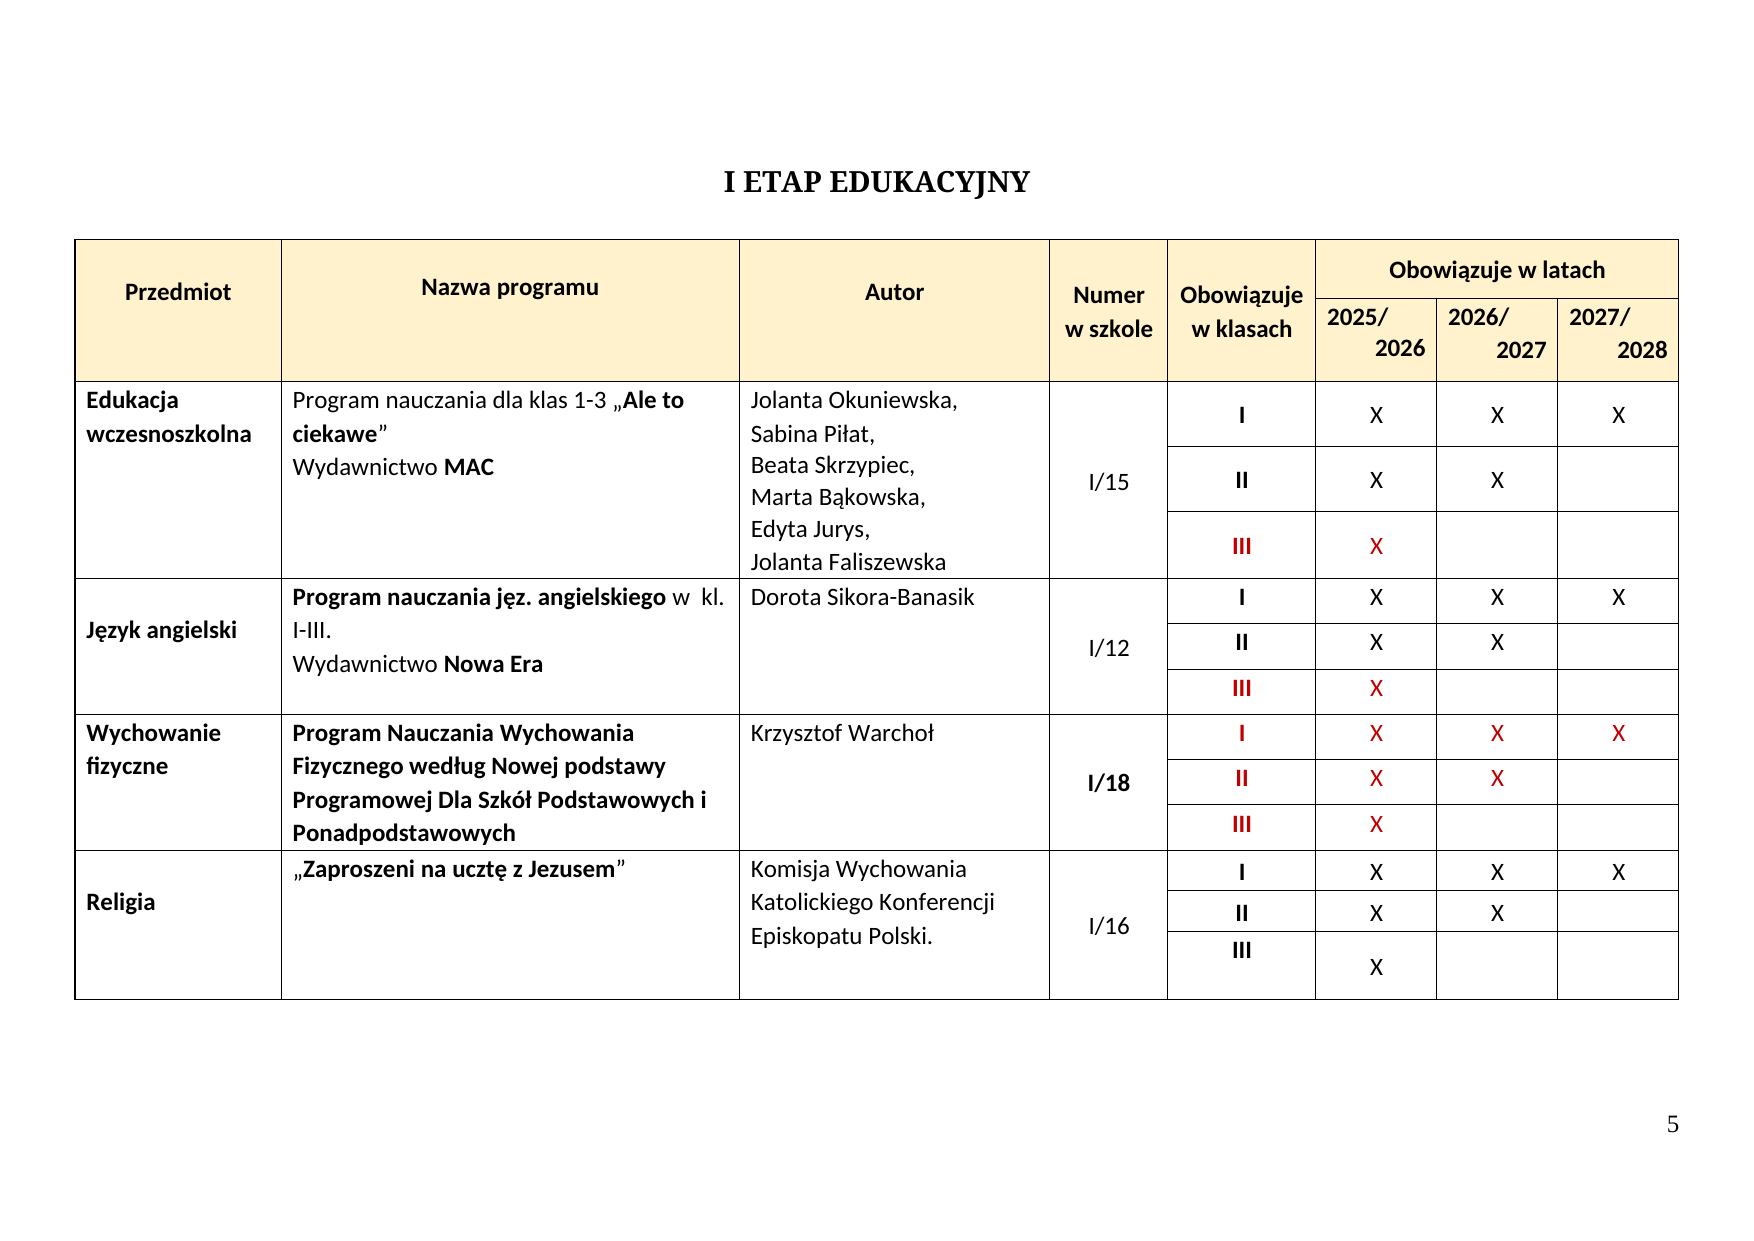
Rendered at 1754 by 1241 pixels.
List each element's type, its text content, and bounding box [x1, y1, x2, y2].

table_cell I/16 [1050, 851, 1167, 998]
table_cell X [1437, 579, 1557, 623]
table_cell X [1316, 932, 1436, 998]
table_cell II [1168, 447, 1315, 511]
table_cell III [1168, 670, 1315, 714]
table_cell X [1316, 382, 1436, 446]
table_cell X [1316, 624, 1436, 668]
table_cell I [1168, 715, 1315, 759]
table_cell X [1316, 891, 1436, 931]
table_cell X [1437, 851, 1557, 890]
table_cell X [1437, 891, 1557, 931]
table_cell Edukacja wczesnoszkolna [76, 382, 281, 578]
table_cell Jolanta Okuniewska, Sabina Piłat, Beata Skrzypiec, Marta Bąkowska, Edyta Jurys, Jolanta Faliszewska [740, 382, 1049, 578]
table_cell [1558, 932, 1678, 998]
table_cell X [1316, 760, 1436, 804]
table_cell Krzysztof Warchoł [740, 715, 1049, 850]
table_cell X [1437, 447, 1557, 511]
table_cell [1558, 624, 1678, 668]
table_cell X [1316, 447, 1436, 511]
table_cell I/15 [1050, 382, 1167, 578]
table_cell Wychowanie fizyczne [76, 715, 281, 850]
table_cell [1437, 932, 1557, 998]
table_cell [1437, 512, 1557, 578]
table_cell X [1316, 805, 1436, 850]
table_header Przedmiot [76, 240, 281, 381]
table_cell I [1168, 579, 1315, 623]
table_cell Język angielski [76, 579, 281, 714]
table_cell [1558, 670, 1678, 714]
table_cell [1558, 760, 1678, 804]
table_cell [1558, 805, 1678, 850]
subtitle I ETAP EDUKACYJNY [75, 166, 1679, 199]
table_cell 2027/ 2028 [1558, 299, 1678, 381]
table_cell I [1168, 851, 1315, 890]
table_cell „Zaproszeni na ucztę z Jezusem” [282, 851, 739, 998]
table_header Autor [740, 240, 1049, 381]
table_cell X [1437, 382, 1557, 446]
table_cell II [1168, 624, 1315, 668]
table_cell X [1437, 715, 1557, 759]
table_cell X [1437, 624, 1557, 668]
table_cell [1437, 670, 1557, 714]
table_cell III [1168, 932, 1315, 998]
table_cell X [1558, 382, 1678, 446]
table_header Nazwa programu [282, 240, 739, 381]
table_cell X [1437, 760, 1557, 804]
table_cell I/18 [1050, 715, 1167, 850]
table_cell 2026/ 2027 [1437, 299, 1557, 381]
table_cell X [1558, 851, 1678, 890]
table_cell Komisja Wychowania Katolickiego Konferencji Episkopatu Polski. [740, 851, 1049, 998]
table_cell I/12 [1050, 579, 1167, 714]
table_cell X [1316, 512, 1436, 578]
table_cell X [1316, 715, 1436, 759]
table_header Numer w szkole [1050, 240, 1167, 381]
table_cell Program nauczania dla klas 1-3 „Ale to ciekawe” Wydawnictwo MAC [282, 382, 739, 578]
table_cell X [1316, 851, 1436, 890]
table_cell X [1316, 670, 1436, 714]
table_cell II [1168, 891, 1315, 931]
table_cell Program nauczania jęz. angielskiego w kl. I-III. Wydawnictwo Nowa Era [282, 579, 739, 714]
table_cell [1558, 447, 1678, 511]
table_cell Religia [76, 851, 281, 998]
table_cell Dorota Sikora-Banasik [740, 579, 1049, 714]
table_cell II [1168, 760, 1315, 804]
table_cell X [1558, 579, 1678, 623]
table_cell X [1558, 715, 1678, 759]
table_cell Program Nauczania Wychowania Fizycznego według Nowej podstawy Programowej Dla Szkół Podstawowych i Ponadpodstawowych [282, 715, 739, 850]
table_cell [1558, 512, 1678, 578]
table_cell 2025/ 2026 [1316, 299, 1436, 381]
table_header Obowiązuje w klasach [1168, 240, 1315, 381]
table_header Obowiązuje w latach [1316, 240, 1678, 298]
table_cell III [1168, 805, 1315, 850]
table_cell [1558, 891, 1678, 931]
table_cell [1437, 805, 1557, 850]
table_cell I [1168, 382, 1315, 446]
table_cell X [1316, 579, 1436, 623]
table_cell III [1168, 512, 1315, 578]
